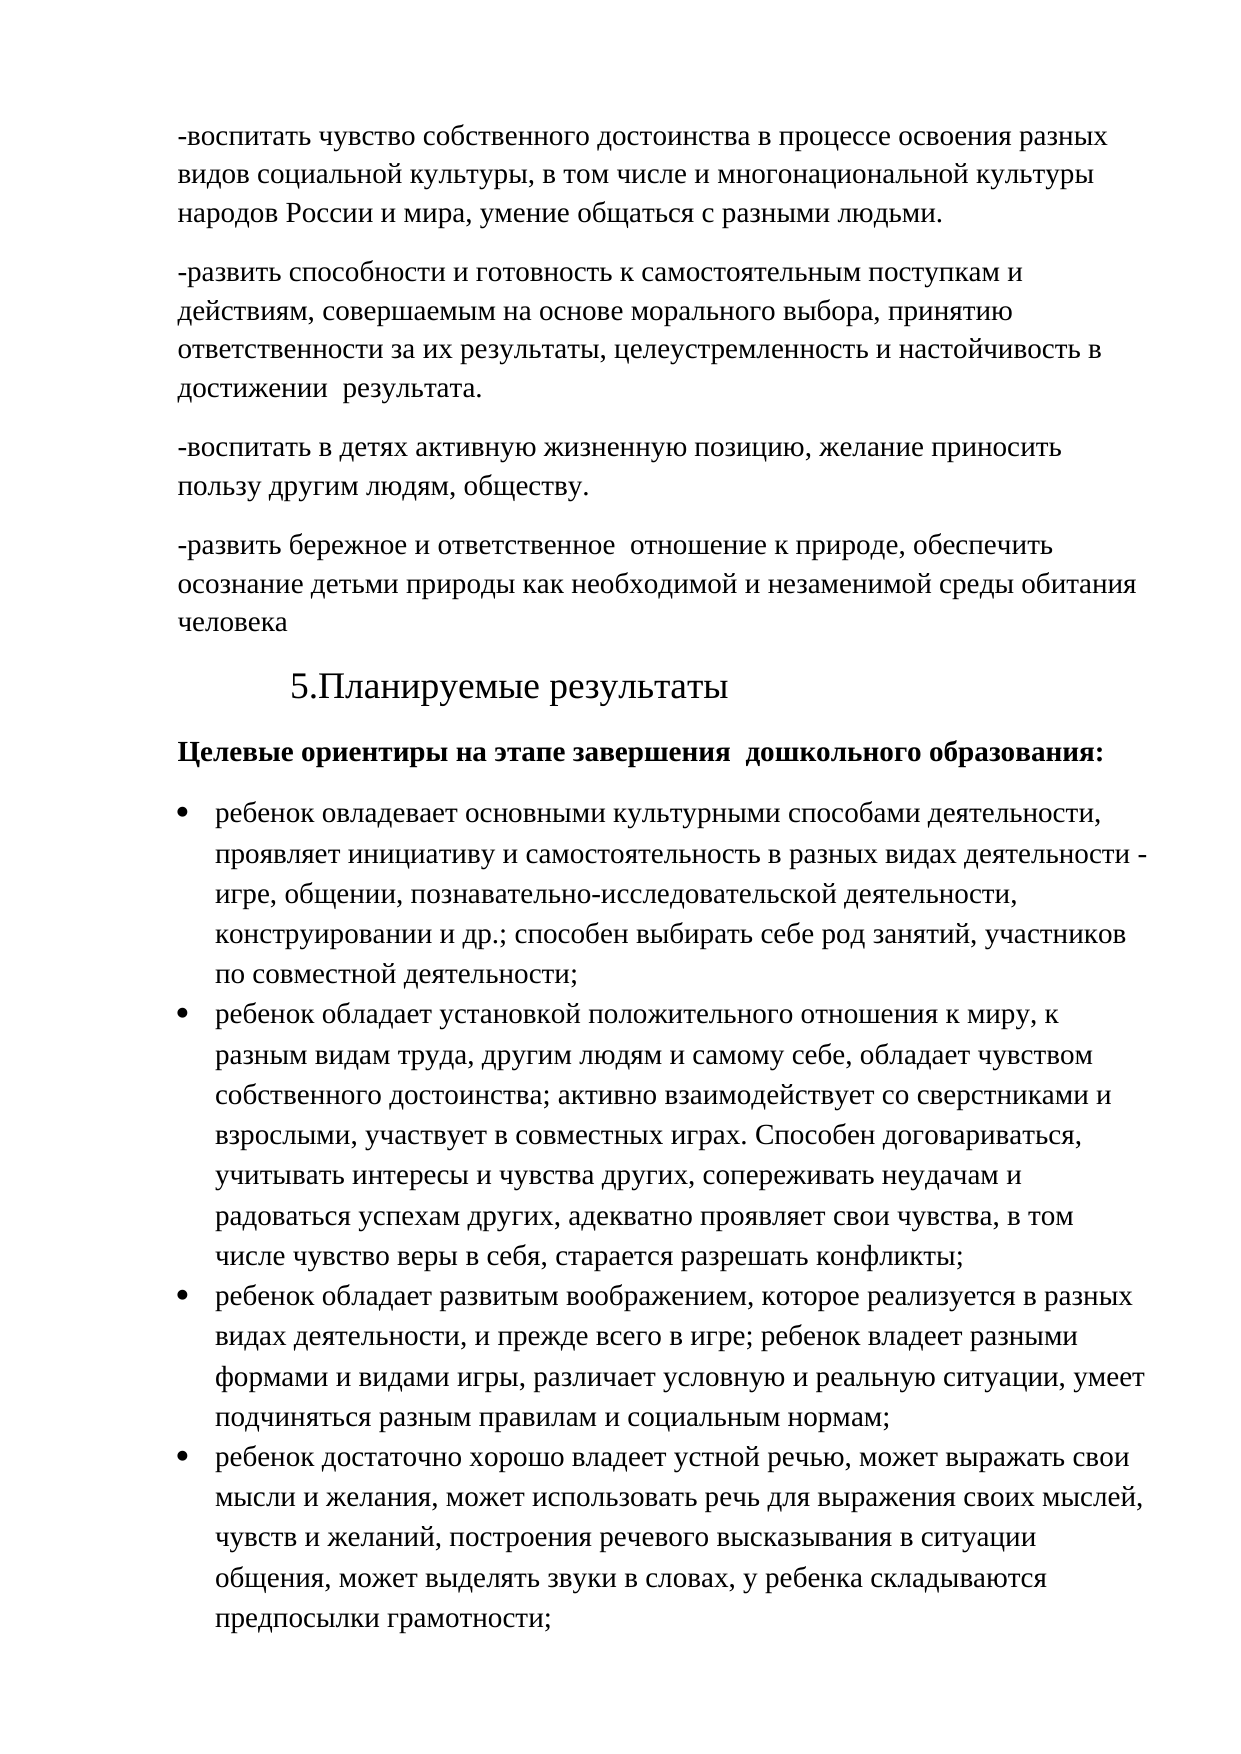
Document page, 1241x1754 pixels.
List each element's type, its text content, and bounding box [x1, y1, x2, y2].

list ребенок достаточно хорошо владеет устной речью, может выражать свои мысли и желания, может использовать речь для выражения своих мыслей, чувств и желаний, построения речевого высказывания в ситуации общения, может выделять звуки в словах, у ребенка складываются предпосылки грамотности; [177, 1439, 1152, 1633]
list ребенок обладает развитым воображением, которое реализуется в разных видах деятельности, и прежде всего в игре; ребенок владеет разными формами и видами игры, различает условную и реальную ситуации, умеет подчиняться разным правилам и социальным нормам; [177, 1278, 1152, 1432]
list ребенок овладевает основными культурными способами деятельности, проявляет инициативу и самостоятельность в разных видах деятельности - игре, общении, познавательно-исследовательской деятельности, конструировании и др.; способен выбирать себе род занятий, участников по совместной деятельности; [177, 795, 1152, 990]
text -развить бережное и ответственное отношение к природе, обеспечить осознание детьми природы как необходимой и незаменимой среды обитания человека [177, 527, 1152, 638]
text -воспитать в детях активную жизненную позицию, желание приносить пользу другим людям, обществу. [177, 429, 1152, 502]
text -воспитать чувство собственного достоинства в процессе освоения разных видов социальной культуры, в том числе и многонациональной культуры народов России и мира, умение общаться с разными людьми. [177, 118, 1152, 229]
text Целевые ориентиры на этапе завершения дошкольного образования: [177, 734, 1152, 768]
text -развить способности и готовность к самостоятельным поступкам и действиям, совершаемым на основе морального выбора, принятию ответственности за их результаты, целеустремленность и настойчивость в достижении результата. [177, 254, 1152, 404]
list ребенок обладает установкой положительного отношения к миру, к разным видам труда, другим людям и самому себе, обладает чувством собственного достоинства; активно взаимодействует со сверстниками и взрослыми, участвует в совместных играх. Способен договариваться, учитывать интересы и чувства других, сопереживать неудачам и радоваться успехам других, адекватно проявляет свои чувства, в том числе чувство веры в себя, старается разрешать конфликты; [177, 997, 1152, 1271]
text 5.Планируемые результаты [290, 664, 1152, 707]
